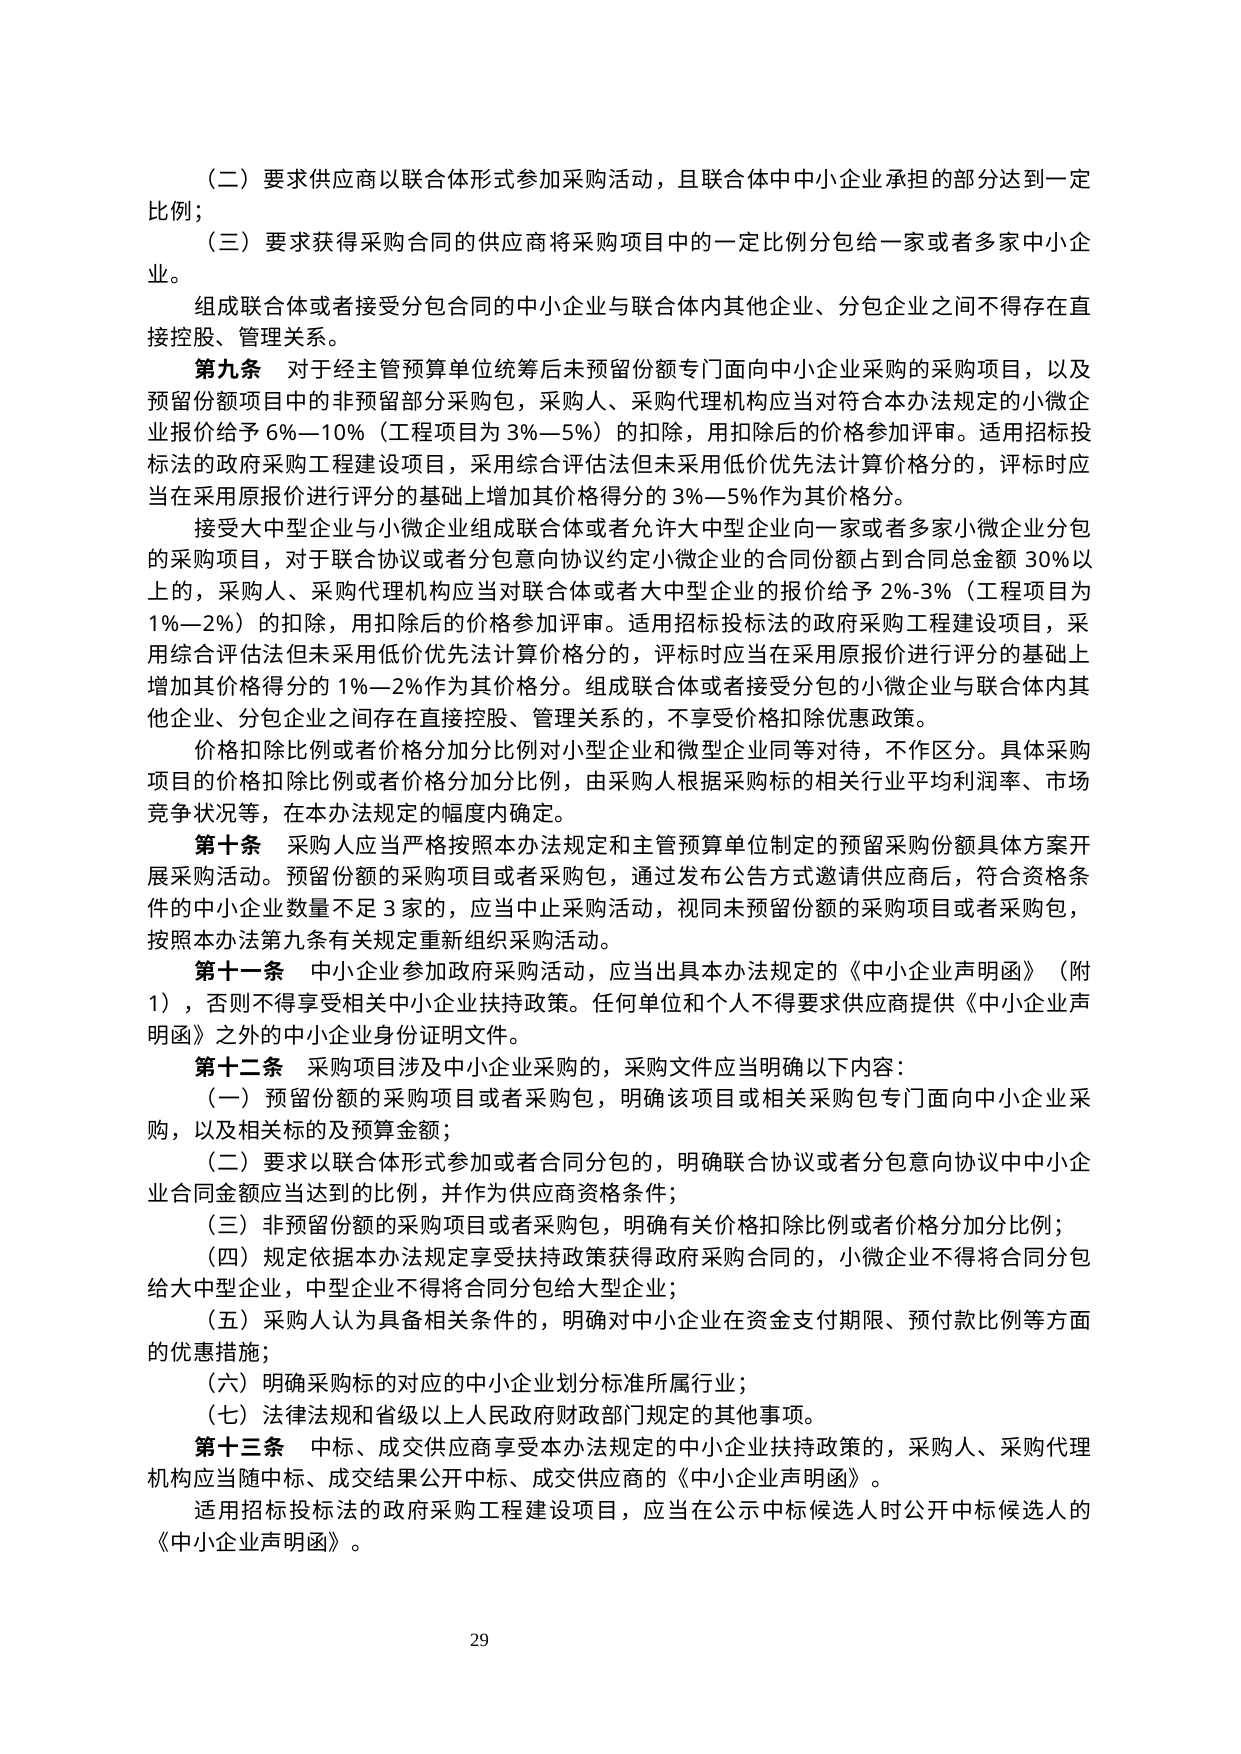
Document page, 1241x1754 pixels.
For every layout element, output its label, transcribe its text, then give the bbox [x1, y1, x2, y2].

text （一）预留份额的采购项目或者采购包，明确该项目或相关采购包专门面向中小企业采购，以及相关标的及预算金额； [148, 1081, 1093, 1144]
text 第十一条 中小企业参加政府采购活动，应当出具本办法规定的《中小企业声明函》（附1），否则不得享受相关中小企业扶持政策。任何单位和个人不得要求供应商提供《中小企业声明函》之外的中小企业身份证明文件。 [148, 954, 1093, 1049]
text 组成联合体或者接受分包合同的中小企业与联合体内其他企业、分包企业之间不得存在直接控股、管理关系。 [148, 289, 1093, 352]
text 价格扣除比例或者价格分加分比例对小型企业和微型企业同等对待，不作区分。具体采购项目的价格扣除比例或者价格分加分比例，由采购人根据采购标的相关行业平均利润率、市场竞争状况等，在本办法规定的幅度内确定。 [148, 733, 1093, 828]
text 接受大中型企业与小微企业组成联合体或者允许大中型企业向一家或者多家小微企业分包的采购项目，对于联合协议或者分包意向协议约定小微企业的合同份额占到合同总金额30%以上的，采购人、采购代理机构应当对联合体或者大中型企业的报价给予2%-3%（工程项目为1%—2%）的扣除，用扣除后的价格参加评审。适用招标投标法的政府采购工程建设项目，采用综合评估法但未采用低价优先法计算价格分的，评标时应当在采用原报价进行评分的基础上增加其价格得分的1%—2%作为其价格分。组成联合体或者接受分包的小微企业与联合体内其他企业、分包企业之间存在直接控股、管理关系的，不享受价格扣除优惠政策。 [148, 511, 1093, 733]
text （六）明确采购标的对应的中小企业划分标准所属行业； [148, 1366, 1093, 1398]
text （五）采购人认为具备相关条件的，明确对中小企业在资金支付期限、预付款比例等方面的优惠措施； [148, 1303, 1093, 1366]
text （四）规定依据本办法规定享受扶持政策获得政府采购合同的，小微企业不得将合同分包给大中型企业，中型企业不得将合同分包给大型企业； [148, 1239, 1093, 1303]
text 第十二条 采购项目涉及中小企业采购的，采购文件应当明确以下内容： [148, 1049, 1093, 1081]
text （三）非预留份额的采购项目或者采购包，明确有关价格扣除比例或者价格分加分比例； [148, 1208, 1093, 1239]
text 第九条 对于经主管预算单位统筹后未预留份额专门面向中小企业采购的采购项目，以及预留份额项目中的非预留部分采购包，采购人、采购代理机构应当对符合本办法规定的小微企业报价给予6%—10%（工程项目为3%—5%）的扣除，用扣除后的价格参加评审。适用招标投标法的政府采购工程建设项目，采用综合评估法但未采用低价优先法计算价格分的，评标时应当在采用原报价进行评分的基础上增加其价格得分的3%—5%作为其价格分。 [148, 352, 1093, 511]
text （七）法律法规和省级以上人民政府财政部门规定的其他事项。 [148, 1398, 1093, 1429]
text 适用招标投标法的政府采购工程建设项目，应当在公示中标候选人时公开中标候选人的《中小企业声明函》。 [148, 1493, 1093, 1556]
text （二）要求供应商以联合体形式参加采购活动，且联合体中中小企业承担的部分达到一定比例； [148, 162, 1093, 225]
text 第十三条 中标、成交供应商享受本办法规定的中小企业扶持政策的，采购人、采购代理机构应当随中标、成交结果公开中标、成交供应商的《中小企业声明函》。 [148, 1429, 1093, 1493]
text 第十条 采购人应当严格按照本办法规定和主管预算单位制定的预留采购份额具体方案开展采购活动。预留份额的采购项目或者采购包，通过发布公告方式邀请供应商后，符合资格条件的中小企业数量不足3家的，应当中止采购活动，视同未预留份额的采购项目或者采购包，按照本办法第九条有关规定重新组织采购活动。 [148, 828, 1093, 954]
text （二）要求以联合体形式参加或者合同分包的，明确联合协议或者分包意向协议中中小企业合同金额应当达到的比例，并作为供应商资格条件； [148, 1144, 1093, 1208]
text （三）要求获得采购合同的供应商将采购项目中的一定比例分包给一家或者多家中小企业。 [148, 225, 1093, 289]
